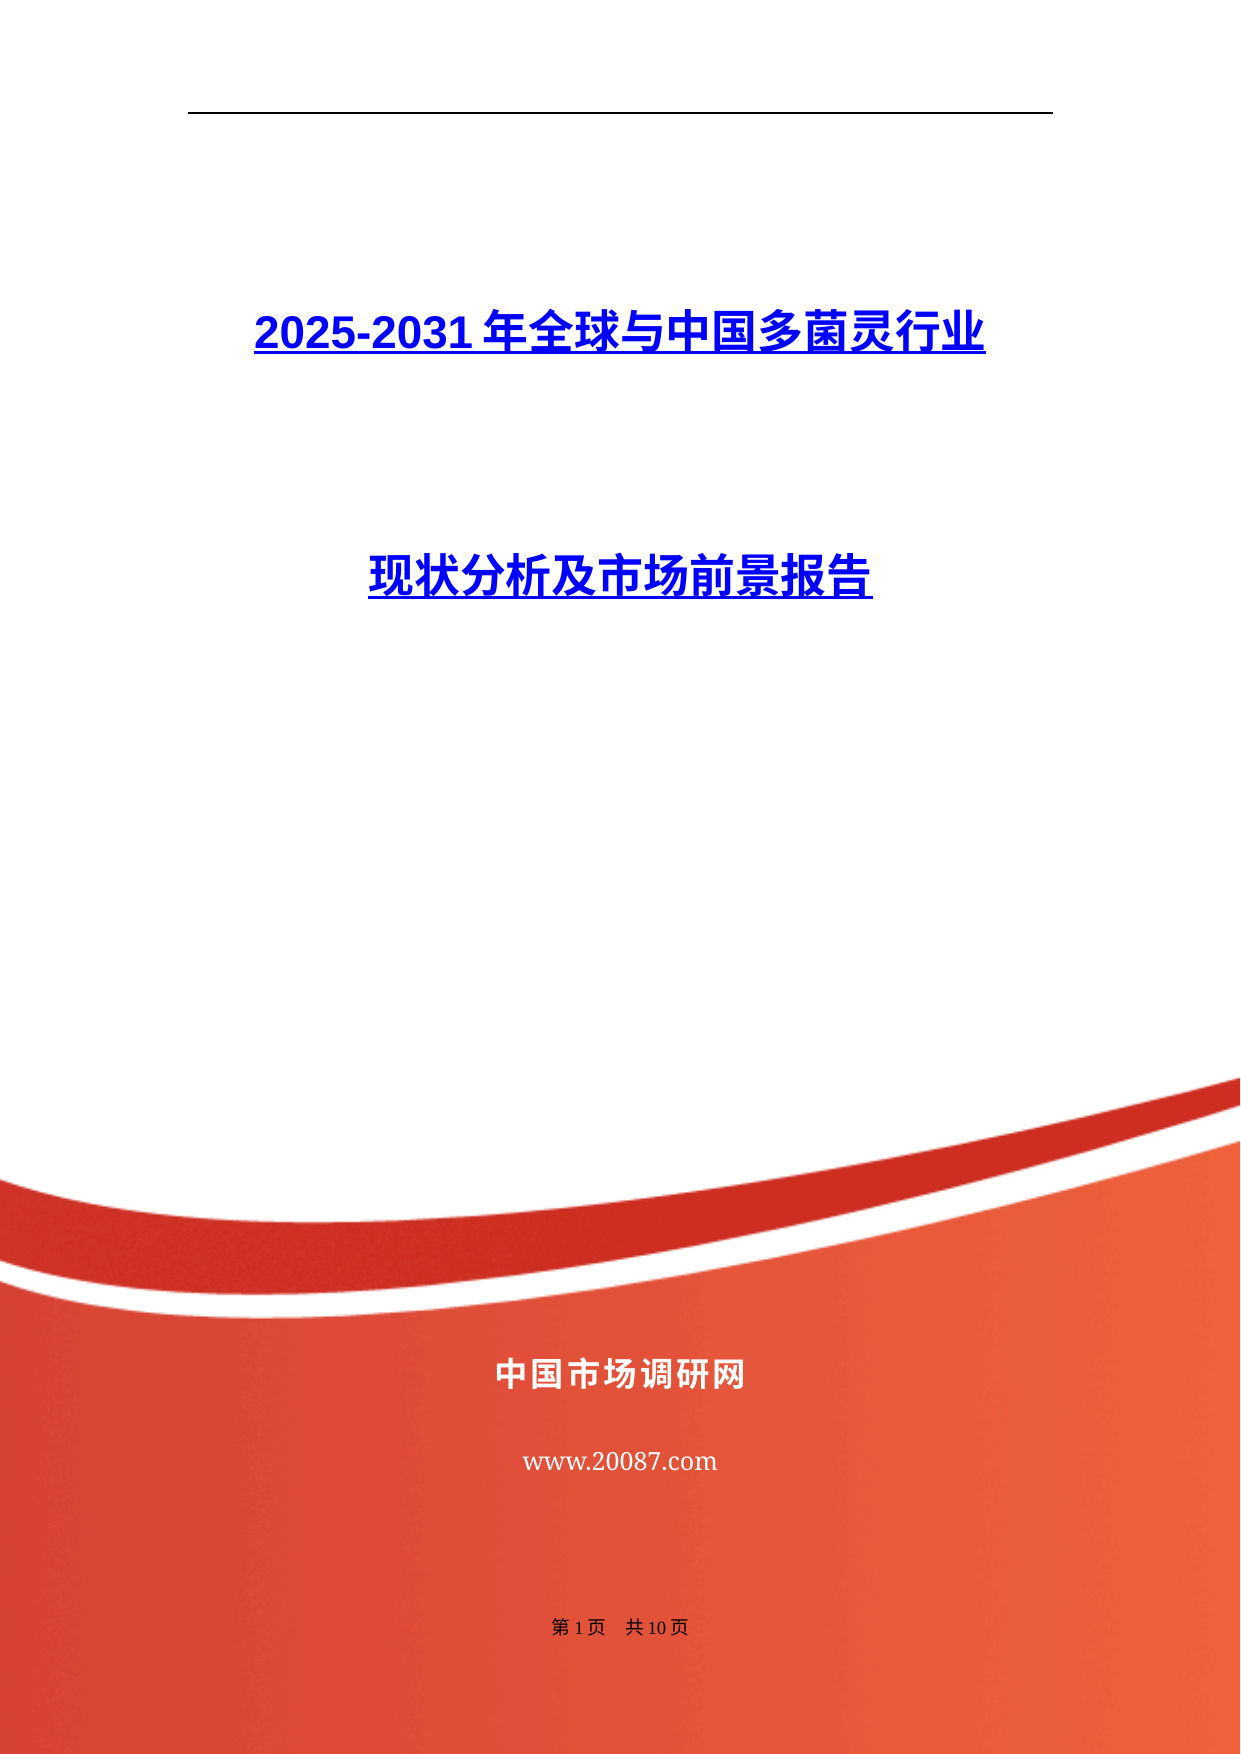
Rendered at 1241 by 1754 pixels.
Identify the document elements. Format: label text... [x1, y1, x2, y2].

table_header 2025-2031年全球与中国多菌灵行业现状分析及市场前景报告 [188, 207, 1053, 773]
text www.20087.com [187, 1428, 1053, 1493]
subtitle 中国市场调研网 [187, 1339, 1053, 1404]
picture [0, 1006, 1241, 1754]
